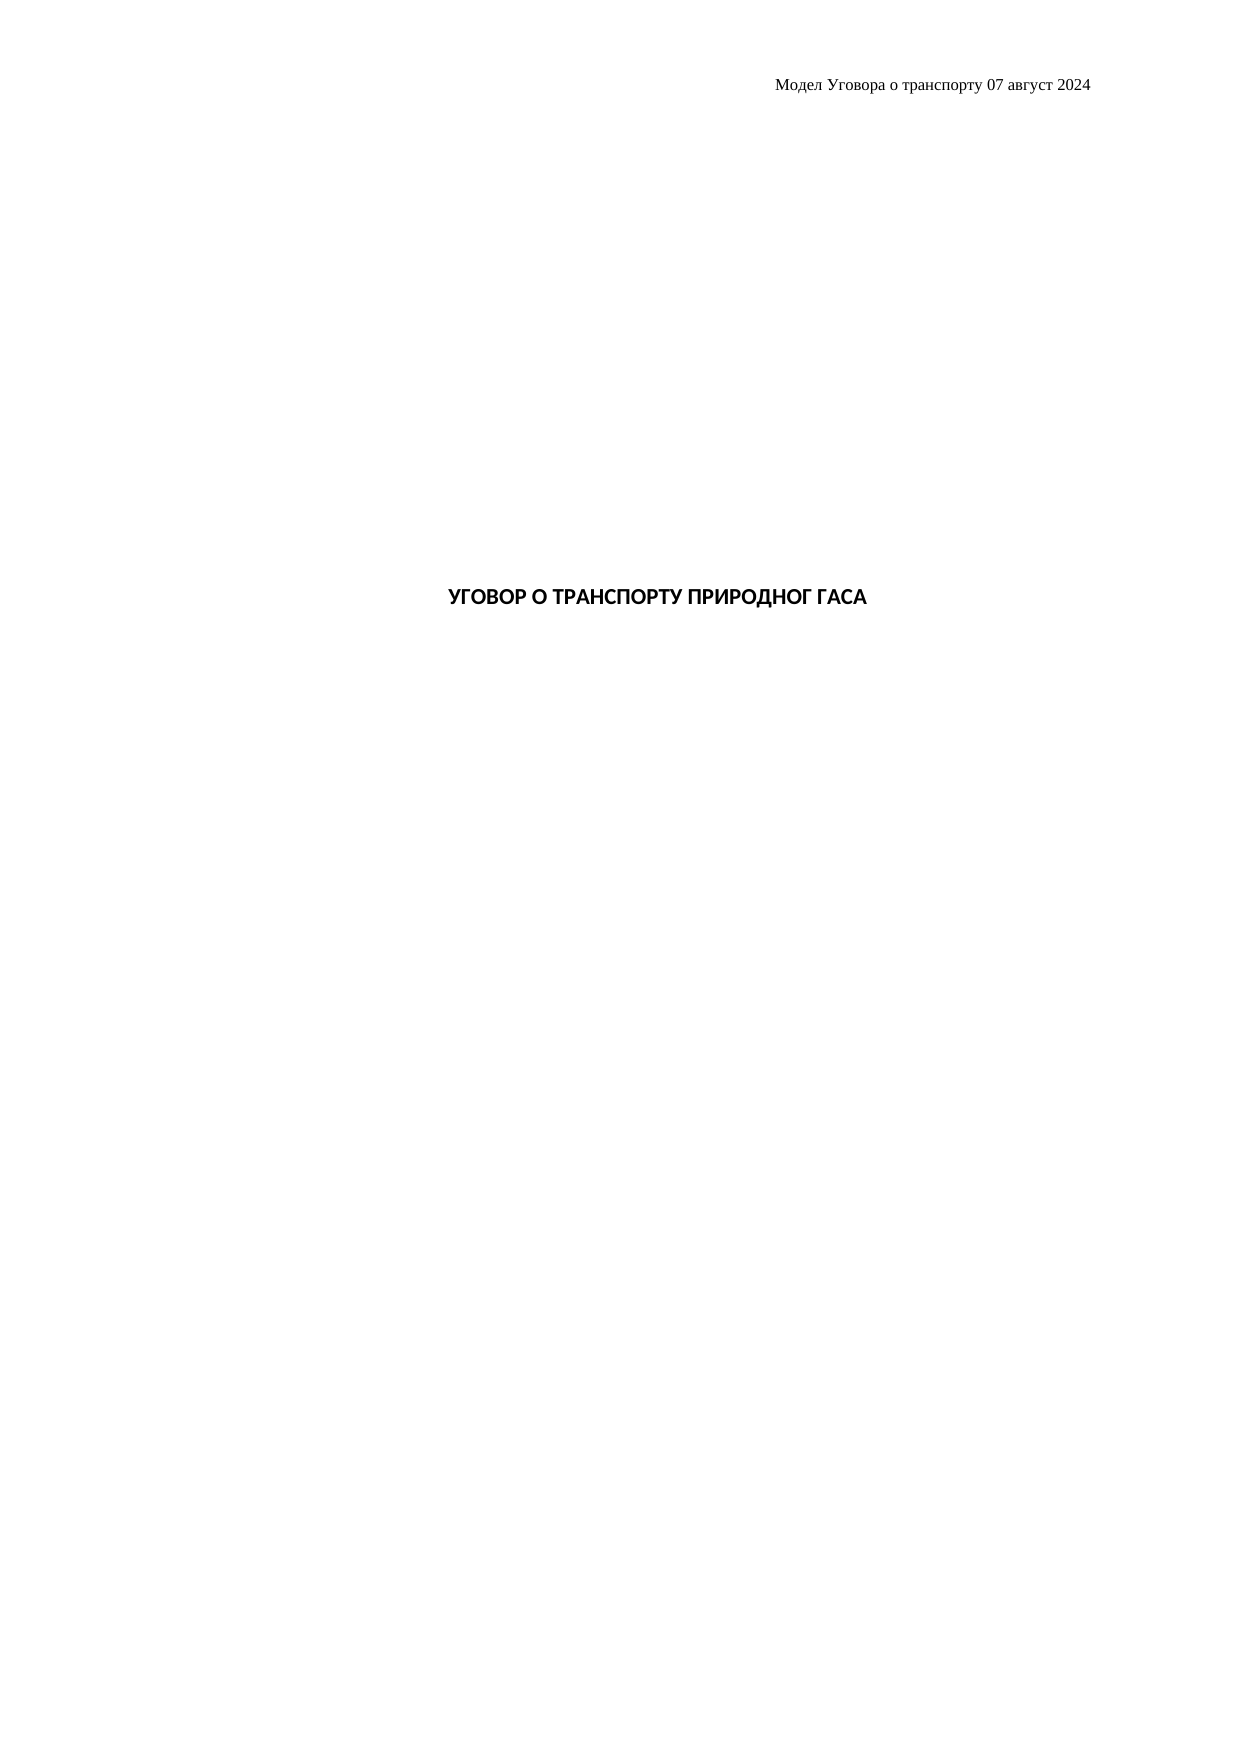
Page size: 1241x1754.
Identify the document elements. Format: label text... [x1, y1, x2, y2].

text УГОВОР О ТРАНСПОРТУ ПРИРОДНОГ ГАСА [150, 582, 1090, 610]
